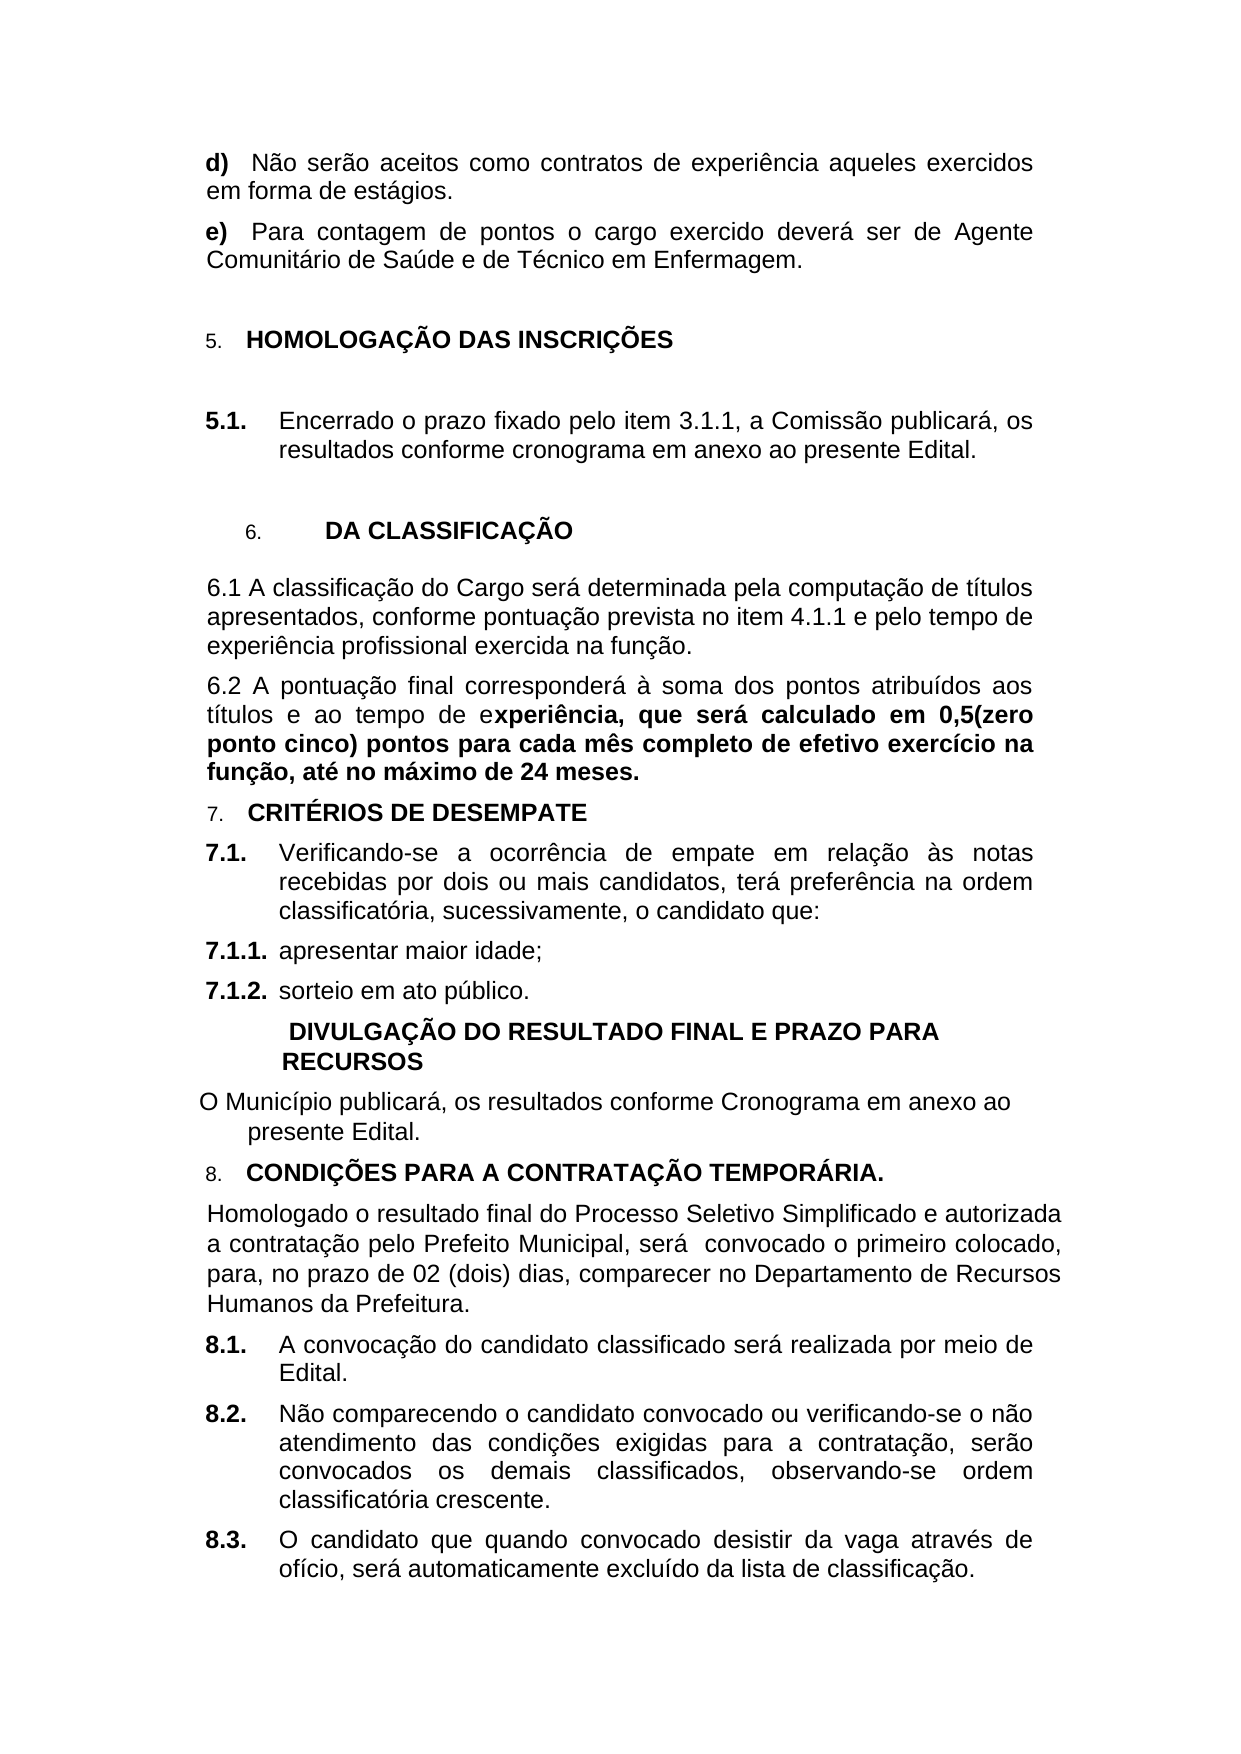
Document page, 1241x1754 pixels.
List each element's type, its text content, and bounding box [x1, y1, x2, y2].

list O candidato que quando convocado desistir da vaga através de ofício, será automaticamente excluído da lista de classificação. [205, 1525, 1034, 1583]
text 6.2 A pontuação final corresponderá à soma dos pontos atribuídos aos títulos e ao tempo de experiência, que será calculado em 0,5(zero ponto cinco) pontos para cada mês completo de efetivo exercício na função, até no máximo de 24 meses. [207, 671, 1034, 786]
text 6.1 A classificação do Cargo será determinada pela computação de títulos apresentados, conforme pontuação prevista no item 4.1.1 e pelo tempo de experiência profissional exercida na função. [207, 573, 1034, 659]
list HOMOLOGAÇÃO DAS INSCRIÇÕES [205, 326, 1033, 354]
list apresentar maior idade; [205, 936, 1034, 965]
list Para contagem de pontos o cargo exercido deverá ser de Agente Comunitário de Saúde e de Técnico em Enfermagem. [205, 217, 1034, 274]
list Não serão aceitos como contratos de experiência aqueles exercidos em forma de estágios. [205, 148, 1034, 205]
list Não comparecendo o candidato convocado ou verificando-se o não atendimento das condições exigidas para a contratação, serão convocados os demais classificados, observando-se ordem classificatória crescente. [205, 1399, 1034, 1514]
list CRITÉRIOS DE DESEMPATE [207, 798, 1033, 826]
text Homologado o resultado final do Processo Seletivo Simplificado e autorizada a contratação pelo Prefeito Municipal, será convocado o primeiro colocado, para, no prazo de 02 (dois) dias, comparecer no Departamento de Recursos Humanos da Prefeitura. [207, 1199, 1063, 1318]
text DIVULGAÇÃO DO RESULTADO FINAL E PRAZO PARA RECURSOS [282, 1017, 1063, 1075]
list Verificando-se a ocorrência de empate em relação às notas recebidas por dois ou mais candidatos, terá preferência na ordem classificatória, sucessivamente, o candidato que: [205, 838, 1034, 924]
text O Município publicará, os resultados conforme Cronograma em anexo ao presente Edital. [192, 1087, 1063, 1146]
list Encerrado o prazo fixado pelo item 3.1.1, a Comissão publicará, os resultados conforme cronograma em anexo ao presente Edital. [205, 406, 1034, 464]
list sorteio em ato público. [205, 976, 1034, 1005]
list DA CLASSIFICAÇÃO [245, 516, 1035, 544]
list A convocação do candidato classificado será realizada por meio de Edital. [205, 1330, 1034, 1387]
list CONDIÇÕES PARA A CONTRATAÇÃO TEMPORÁRIA. [205, 1158, 1033, 1187]
